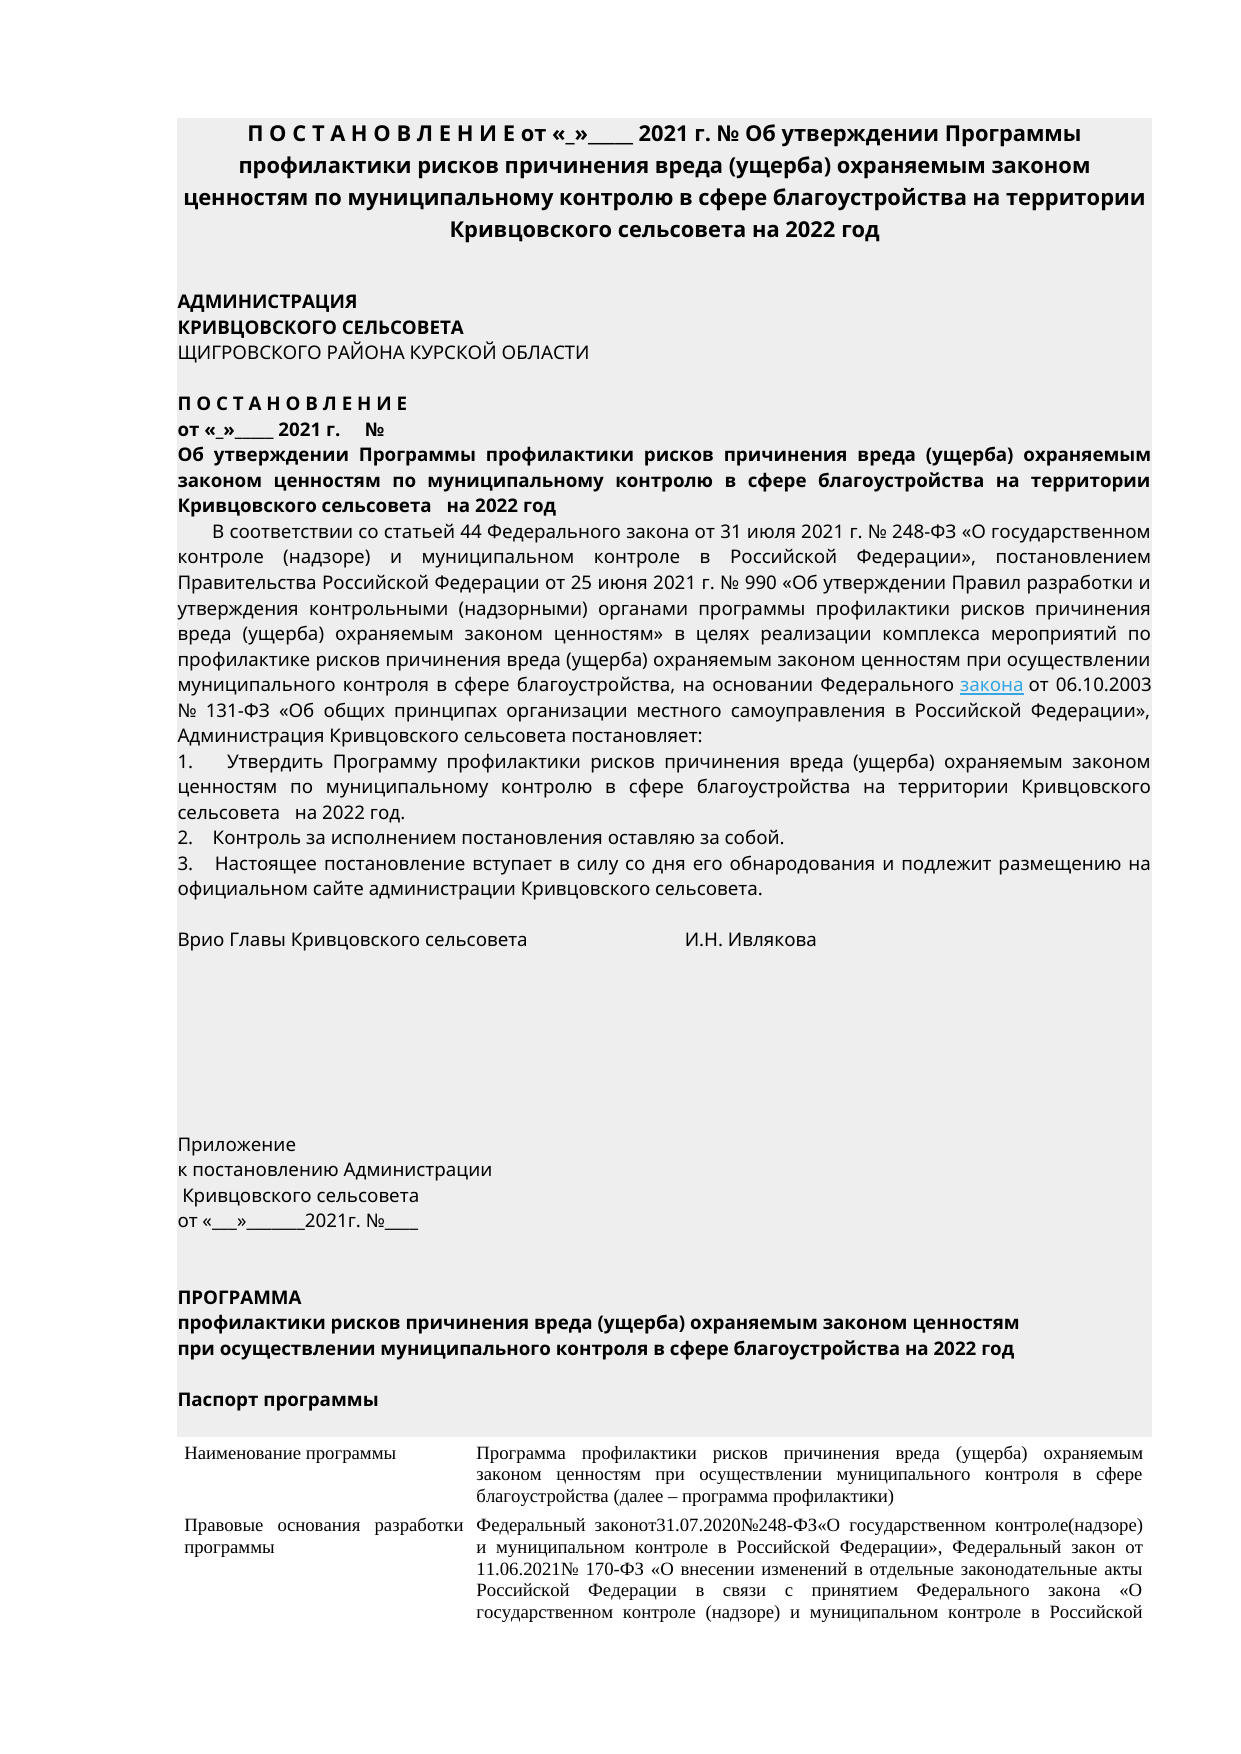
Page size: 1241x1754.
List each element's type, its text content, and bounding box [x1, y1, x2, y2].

text от «_»_____ 2021 г. № [177, 416, 1152, 442]
text к постановлению Администрации [177, 1156, 1152, 1182]
text Об утверждении Программы профилактики рисков причинения вреда (ущерба) охраняемым законом ценностям по муниципальному контролю в сфере благоустройства на территории Кривцовского сельсовета на 2022 год [177, 442, 1152, 518]
text ЩИГРОВСКОГО РАЙОНА КУРСКОЙ ОБЛАСТИ [177, 340, 1152, 365]
text Паспорт программы [177, 1386, 1152, 1412]
text КРИВЦОВСКОГО СЕЛЬСОВЕТА [177, 314, 1152, 340]
table_header Наименование программы [179, 1439, 469, 1509]
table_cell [179, 1511, 469, 1625]
text при осуществлении муниципального контроля в сфере благоустройства на 2022 год [177, 1335, 1152, 1361]
text Кривцовского сельсовета [177, 1182, 1152, 1207]
text 2. Контроль за исполнением постановления оставляю за собой. [177, 824, 1152, 850]
table_header Программа профилактики рисков причинения вреда (ущерба) охраняемым законом ценностям при осуществлении муниципального контроля в сфере благоустройства (далее – программа профилактики) [471, 1439, 1149, 1509]
text 3. Настоящее постановление вступает в силу со дня его обнародования и подлежит размещению на официальном сайте администрации Кривцовского сельсовета. [177, 850, 1152, 901]
text Врио Главы Кривцовского сельсовета И.Н. Ивлякова [177, 927, 1152, 952]
text профилактики рисков причинения вреда (ущерба) охраняемым законом ценностям [177, 1309, 1152, 1335]
text П О С Т А Н О В Л Е Н И Е от «_»_____ 2021 г. № Об утверждении Программы профилактики рисков причинения вреда (ущерба) охраняемым законом ценностям по муниципальному контролю в сфере благоустройства на территории Кривцовского сельсовета на 2022 год [177, 118, 1152, 244]
text 1. Утвердить Программу профилактики рисков причинения вреда (ущерба) охраняемым законом ценностям по муниципальному контролю в сфере благоустройства на территории Кривцовского сельсовета на 2022 год. [177, 748, 1152, 824]
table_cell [471, 1511, 1149, 1625]
text Приложение [177, 1131, 1152, 1156]
text от «___»_______2021г. №____ [177, 1207, 1152, 1233]
text АДМИНИСТРАЦИЯ [177, 289, 1152, 314]
text В соответствии со статьей 44 Федерального закона от 31 июля 2021 г. № 248-ФЗ «О государственном контроле (надзоре) и муниципальном контроле в Российской Федерации», постановлением Правительства Российской Федерации от 25 июня 2021 г. № 990 «Об утверждении Правил разработки и утверждения контрольными (надзорными) органами программы профилактики рисков причинения вреда (ущерба) охраняемым законом ценностям» в целях реализации комплекса мероприятий по профилактике рисков причинения вреда (ущерба) охраняемым законом ценностям при осуществлении муниципального контроля в сфере благоустройства, на основании Федерального закона от 06.10.2003 № 131-ФЗ «Об общих принципах организации местного самоуправления в Российской Федерации», Администрация Кривцовского сельсовета постановляет: [177, 518, 1152, 748]
text ПРОГРАММА [177, 1284, 1152, 1309]
text П О С Т А Н О В Л Е Н И Е [177, 391, 1152, 416]
